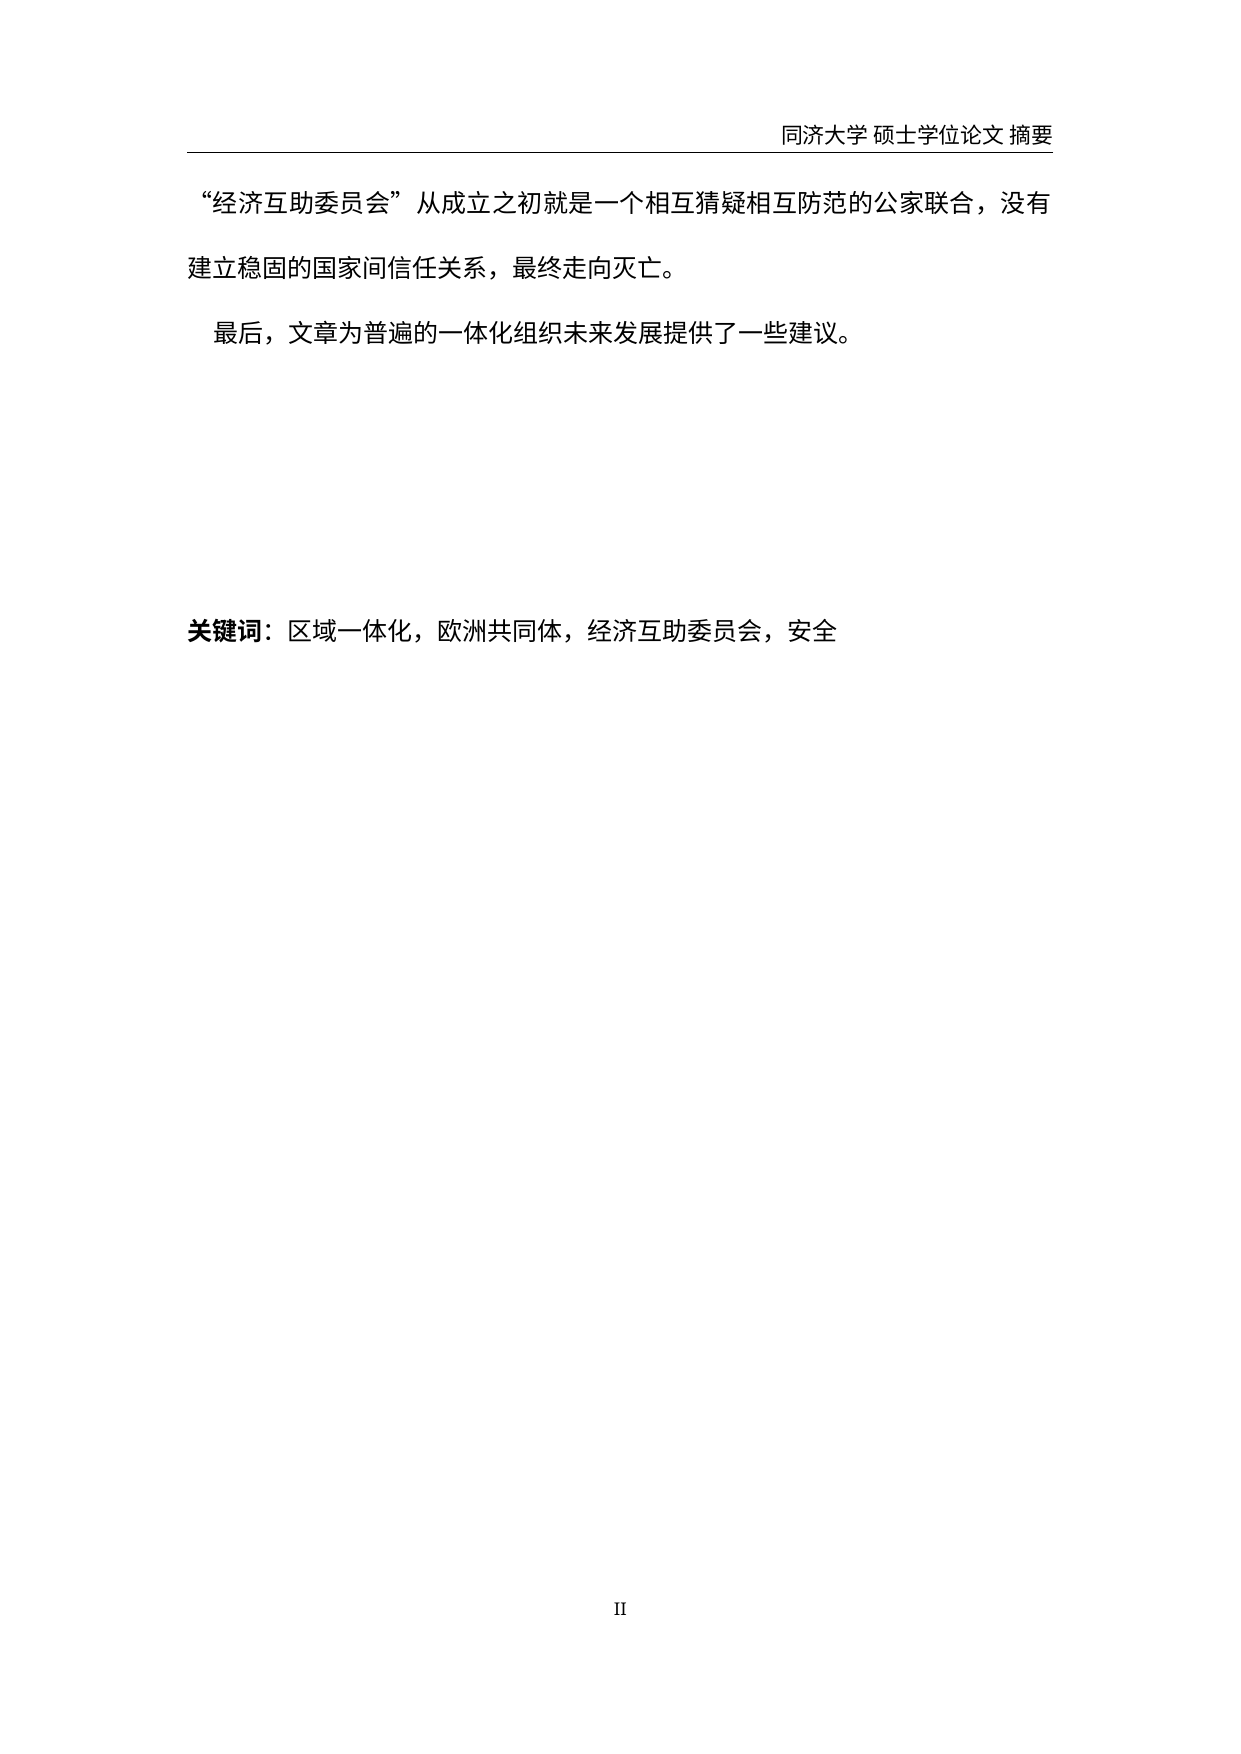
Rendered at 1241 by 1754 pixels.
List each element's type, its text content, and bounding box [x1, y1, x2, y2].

text 关键词：区域一体化，欧洲共同体，经济互助委员会，安全 [187, 597, 1053, 662]
text 最后，文章为普遍的一体化组织未来发展提供了一些建议。 [187, 299, 1053, 364]
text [187, 169, 1053, 299]
